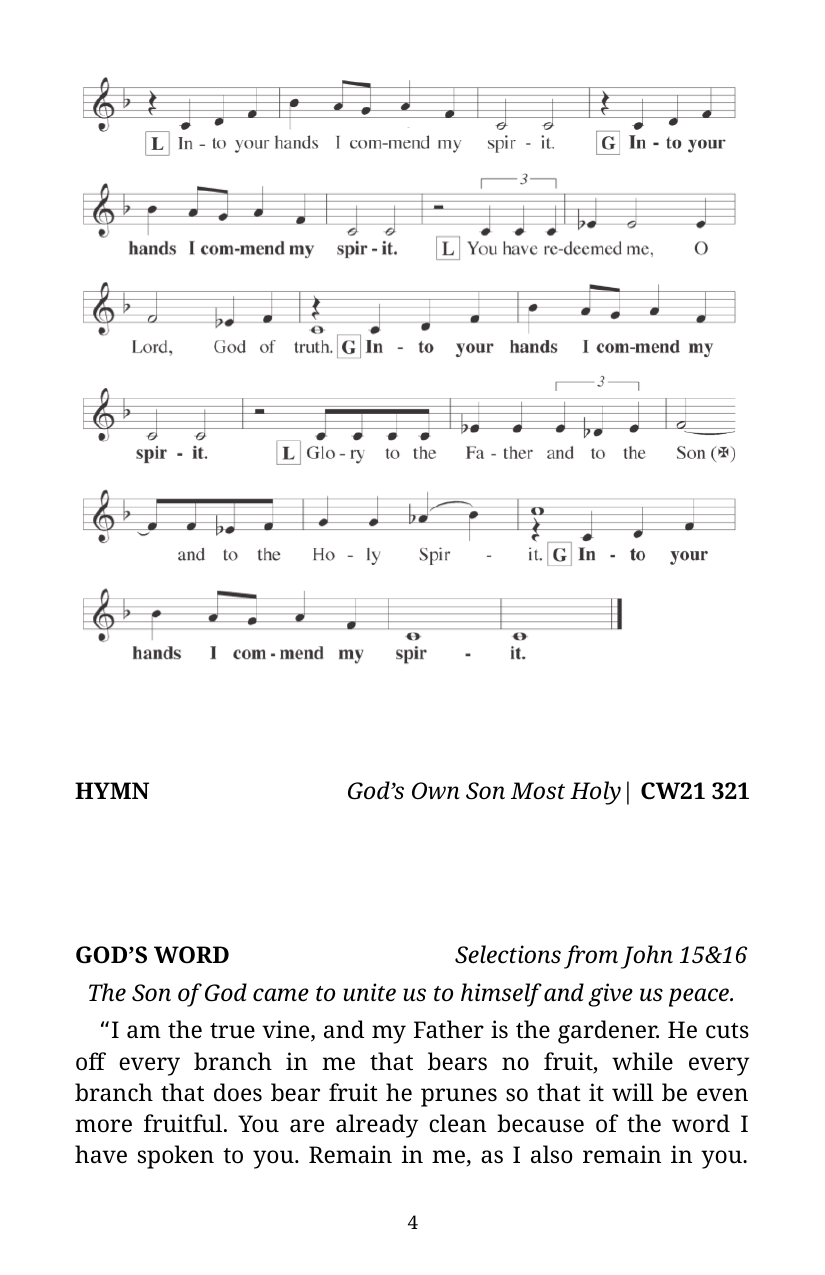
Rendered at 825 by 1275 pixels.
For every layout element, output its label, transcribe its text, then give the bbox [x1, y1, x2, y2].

subtitle hymn God’s Own Son Most Holy| CW21 321 [75, 775, 750, 806]
subtitle The Son of God came to unite us to himself and give us peace. [75, 977, 750, 1008]
subtitle God’s Word Selections from John 15&16 [75, 939, 750, 971]
picture [75, 75, 750, 682]
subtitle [75, 1014, 750, 1171]
